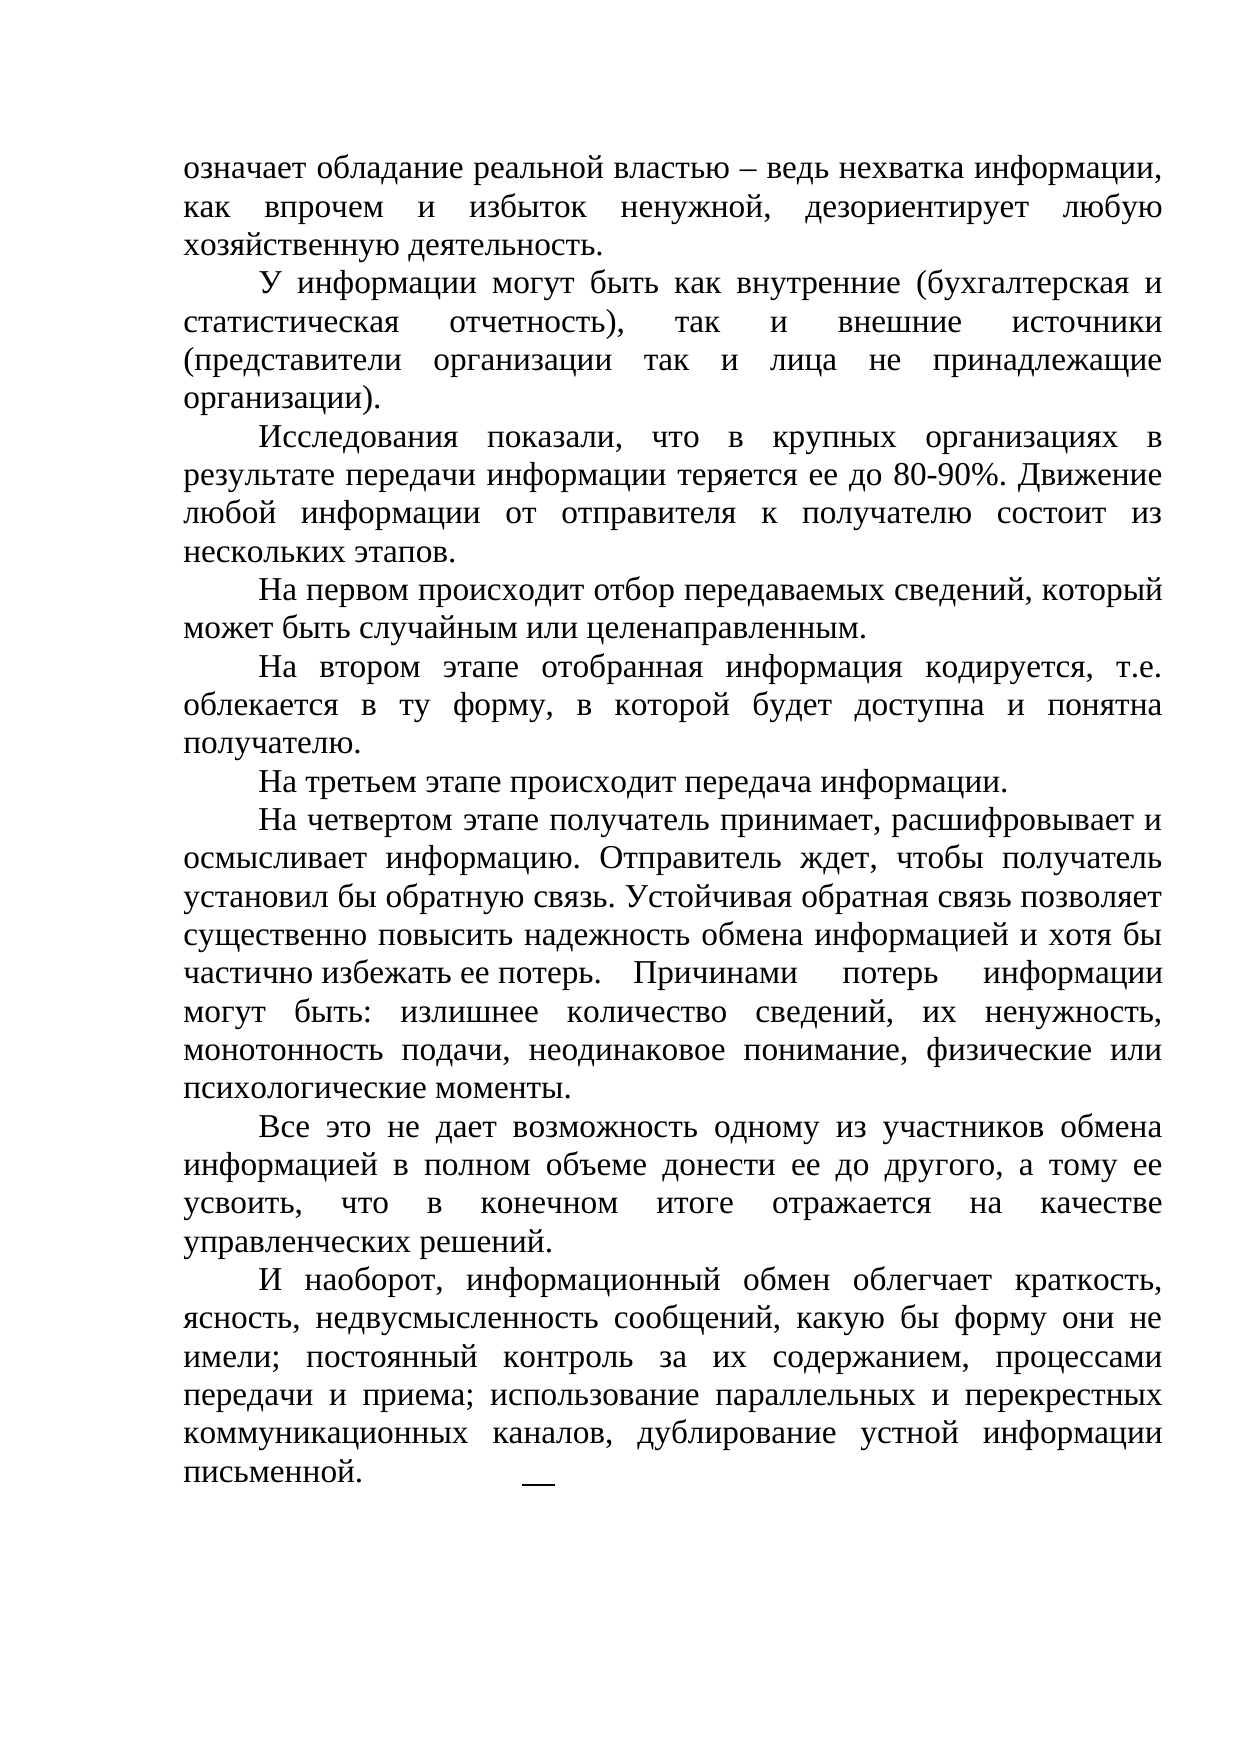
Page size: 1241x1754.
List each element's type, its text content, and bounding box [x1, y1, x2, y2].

text Все это не дает возможность одному из участников обмена информацией в полном объеме донести ее до другого, а тому ее усвоить, что в конечном итоге отражается на качестве управленческих решений. [183, 1106, 1163, 1259]
text У информации могут быть как внутренние (бухгалтерская и статистическая отчетность), так и внешние источники (представители организации так и лица не принадлежащие организации). [183, 263, 1163, 416]
text На четвертом этапе получатель принимает, расшифровывает и осмысливает информацию. Отправитель ждет, чтобы получатель установил бы обратную связь. Устойчивая обратная связь позволяет существенно повысить надежность обмена информацией и хотя бы частично избежать ее потерь. Причинами потерь информации могут быть: излишнее количество сведений, их ненужность, монотонность подачи, неодинаковое понимание, физические или психологические моменты. [183, 799, 1163, 1106]
text Исследования показали, что в крупных организациях в результате передачи информации теряется ее до 80-90%. Движение любой информации от отправителя к получателю состоит из нескольких этапов. [183, 416, 1163, 569]
text На втором этапе отобранная информация кодируется, т.е. облекается в ту форму, в которой будет доступна и понятна получателю. [183, 646, 1163, 761]
text И наоборот, информационный обмен облегчает краткость, ясность, недвусмысленность сообщений, какую бы форму они не имели; постоянный контроль за их содержанием, процессами передачи и приема; использование параллельных и перекрестных коммуникационных каналов, дублирование устной информации письменной. [183, 1259, 1163, 1489]
text На третьем этапе происходит передача информации. [183, 761, 1163, 799]
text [183, 148, 1163, 263]
text На первом происходит отбор передаваемых сведений, который может быть случайным или целенаправленным. [183, 569, 1163, 646]
